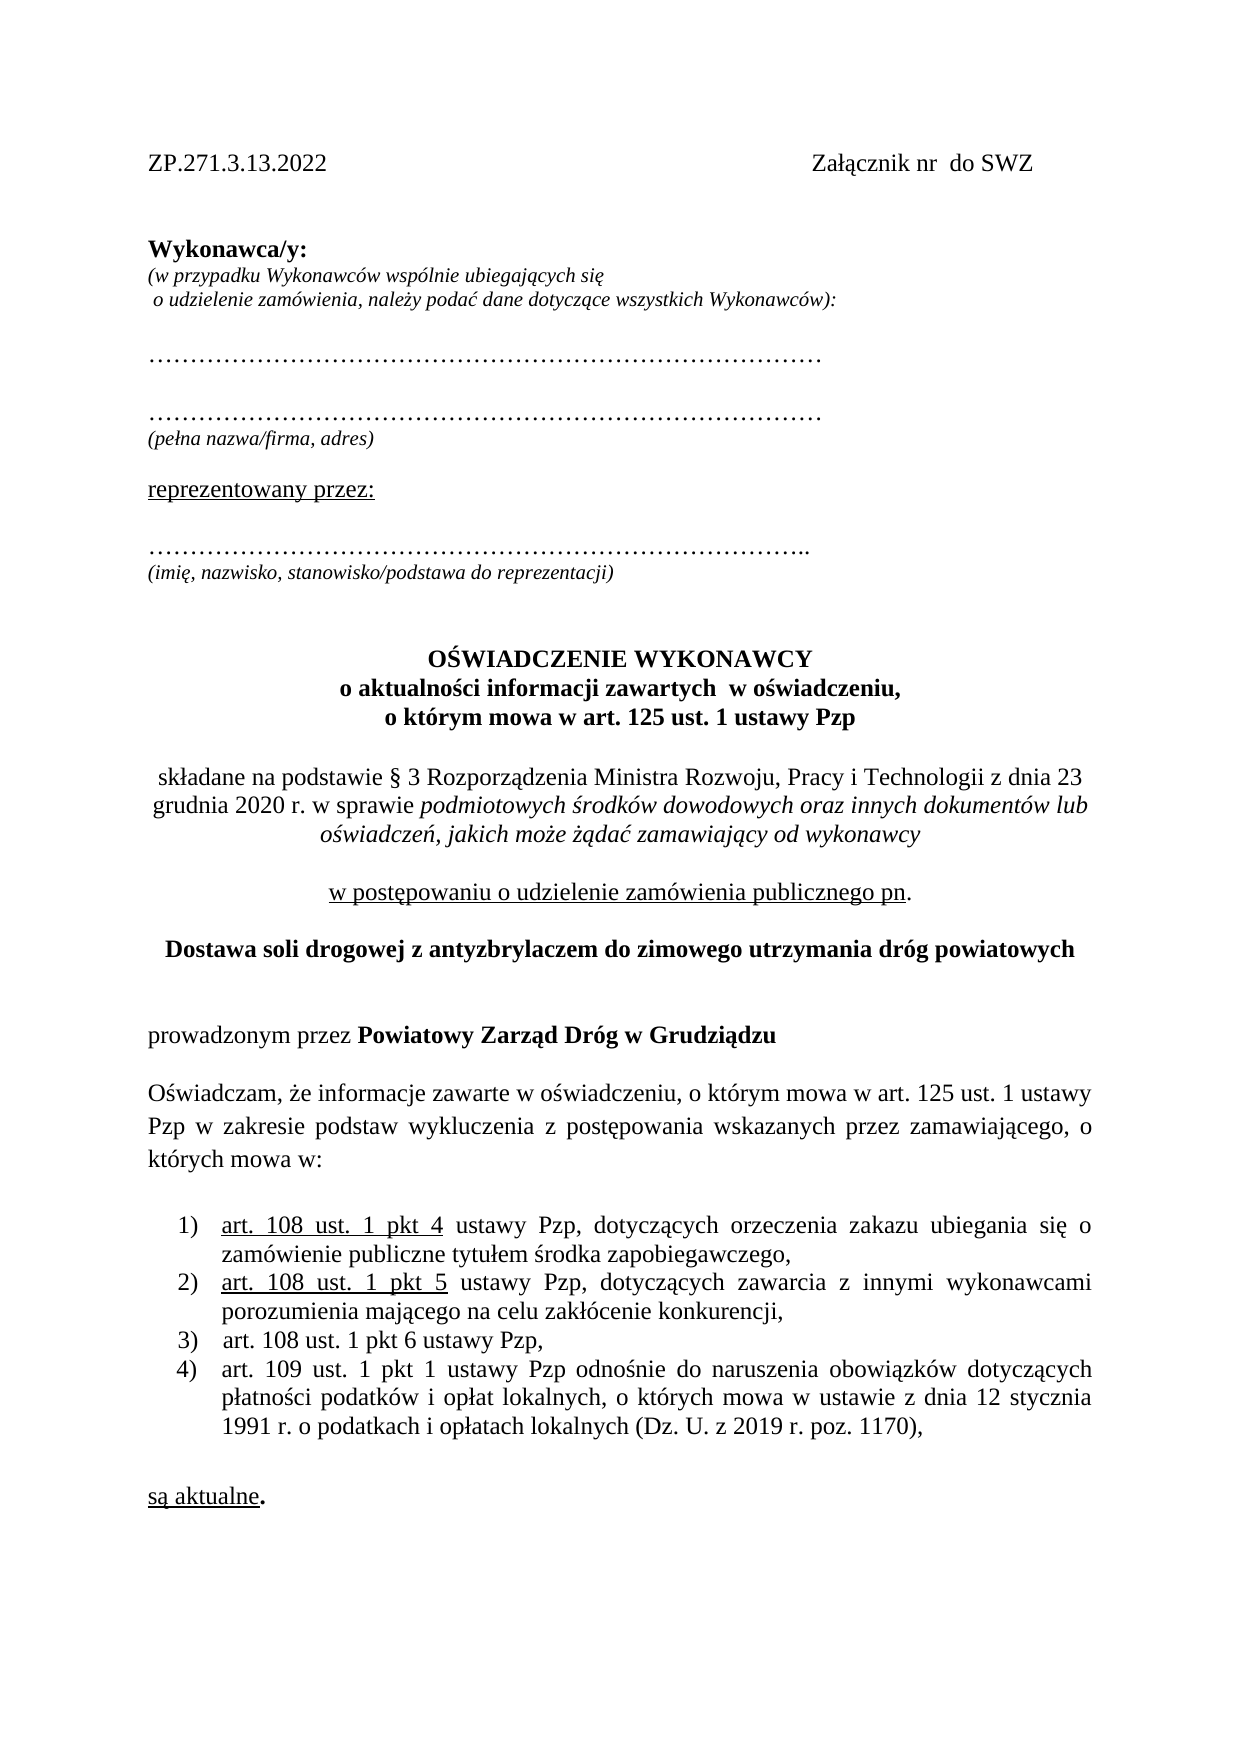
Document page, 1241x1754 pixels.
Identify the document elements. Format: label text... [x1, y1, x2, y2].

text reprezentowany przez: [148, 474, 1085, 503]
text OŚWIADCZENIE WYKONAWCY [103, 644, 1093, 673]
list art. 108 ust. 1 pkt 4 ustawy Pzp, dotyczących orzeczenia zakazu ubiegania się o zamówienie publiczne tytułem środka zapobiegawczego, [177, 1210, 1093, 1267]
text o udzielenie zamówienia, należy podać dane dotyczące wszystkich Wykonawców): [148, 287, 1085, 311]
text w postępowaniu o udzielenie zamówienia publicznego pn. [148, 877, 1093, 905]
text ZP.271.3.13.2022 Załącznik nr do SWZ [148, 148, 1085, 176]
text Dostawa soli drogowej z antyzbrylaczem do zimowego utrzymania dróg powiatowych [148, 934, 1093, 963]
text (imię, nazwisko, stanowisko/podstawa do reprezentacji) [148, 560, 1085, 584]
text (pełna nazwa/firma, adres) [148, 426, 1085, 450]
text ……………………………………………………………………… [148, 397, 1085, 426]
text (w przypadku Wykonawców wspólnie ubiegających się [148, 263, 1085, 287]
text …………………………………………………………………….. [148, 531, 1085, 560]
list art. 109 ust. 1 pkt 1 ustawy Pzp odnośnie do naruszenia obowiązków dotyczących płatności podatków i opłat lokalnych, o których mowa w ustawie z dnia 12 stycznia 1991 r. o podatkach i opłatach lokalnych (Dz. U. z 2019 r. poz. 1170), [176, 1354, 1093, 1440]
text o którym mowa w art. 125 ust. 1 ustawy Pzp [148, 702, 1093, 730]
list art. 108 ust. 1 pkt 5 ustawy Pzp, dotyczących zawarcia z innymi wykonawcami porozumienia mającego na celu zakłócenie konkurencji, [177, 1267, 1093, 1325]
text składane na podstawie § 3 Rozporządzenia Ministra Rozwoju, Pracy i Technologii z dnia 23 grudnia 2020 r. w sprawie podmiotowych środków dowodowych oraz innych dokumentów lub oświadczeń, jakich może żądać zamawiający od wykonawcy [148, 762, 1093, 848]
text prowadzonym przez Powiatowy Zarząd Dróg w Grudziądzu [148, 1020, 1093, 1049]
text o aktualności informacji zawartych w oświadczeniu, [148, 673, 1093, 702]
list art. 108 ust. 1 pkt 6 ustawy Pzp, [177, 1325, 1093, 1354]
text Oświadczam, że informacje zawarte w oświadczeniu, o którym mowa w art. 125 ust. 1 ustawy Pzp w zakresie podstaw wykluczenia z postępowania wskazanych przez zamawiającego, o których mowa w: [148, 1078, 1093, 1173]
text ……………………………………………………………………… [148, 339, 1085, 368]
text są aktualne. [148, 1481, 1093, 1510]
text Wykonawca/y: [148, 234, 1085, 263]
